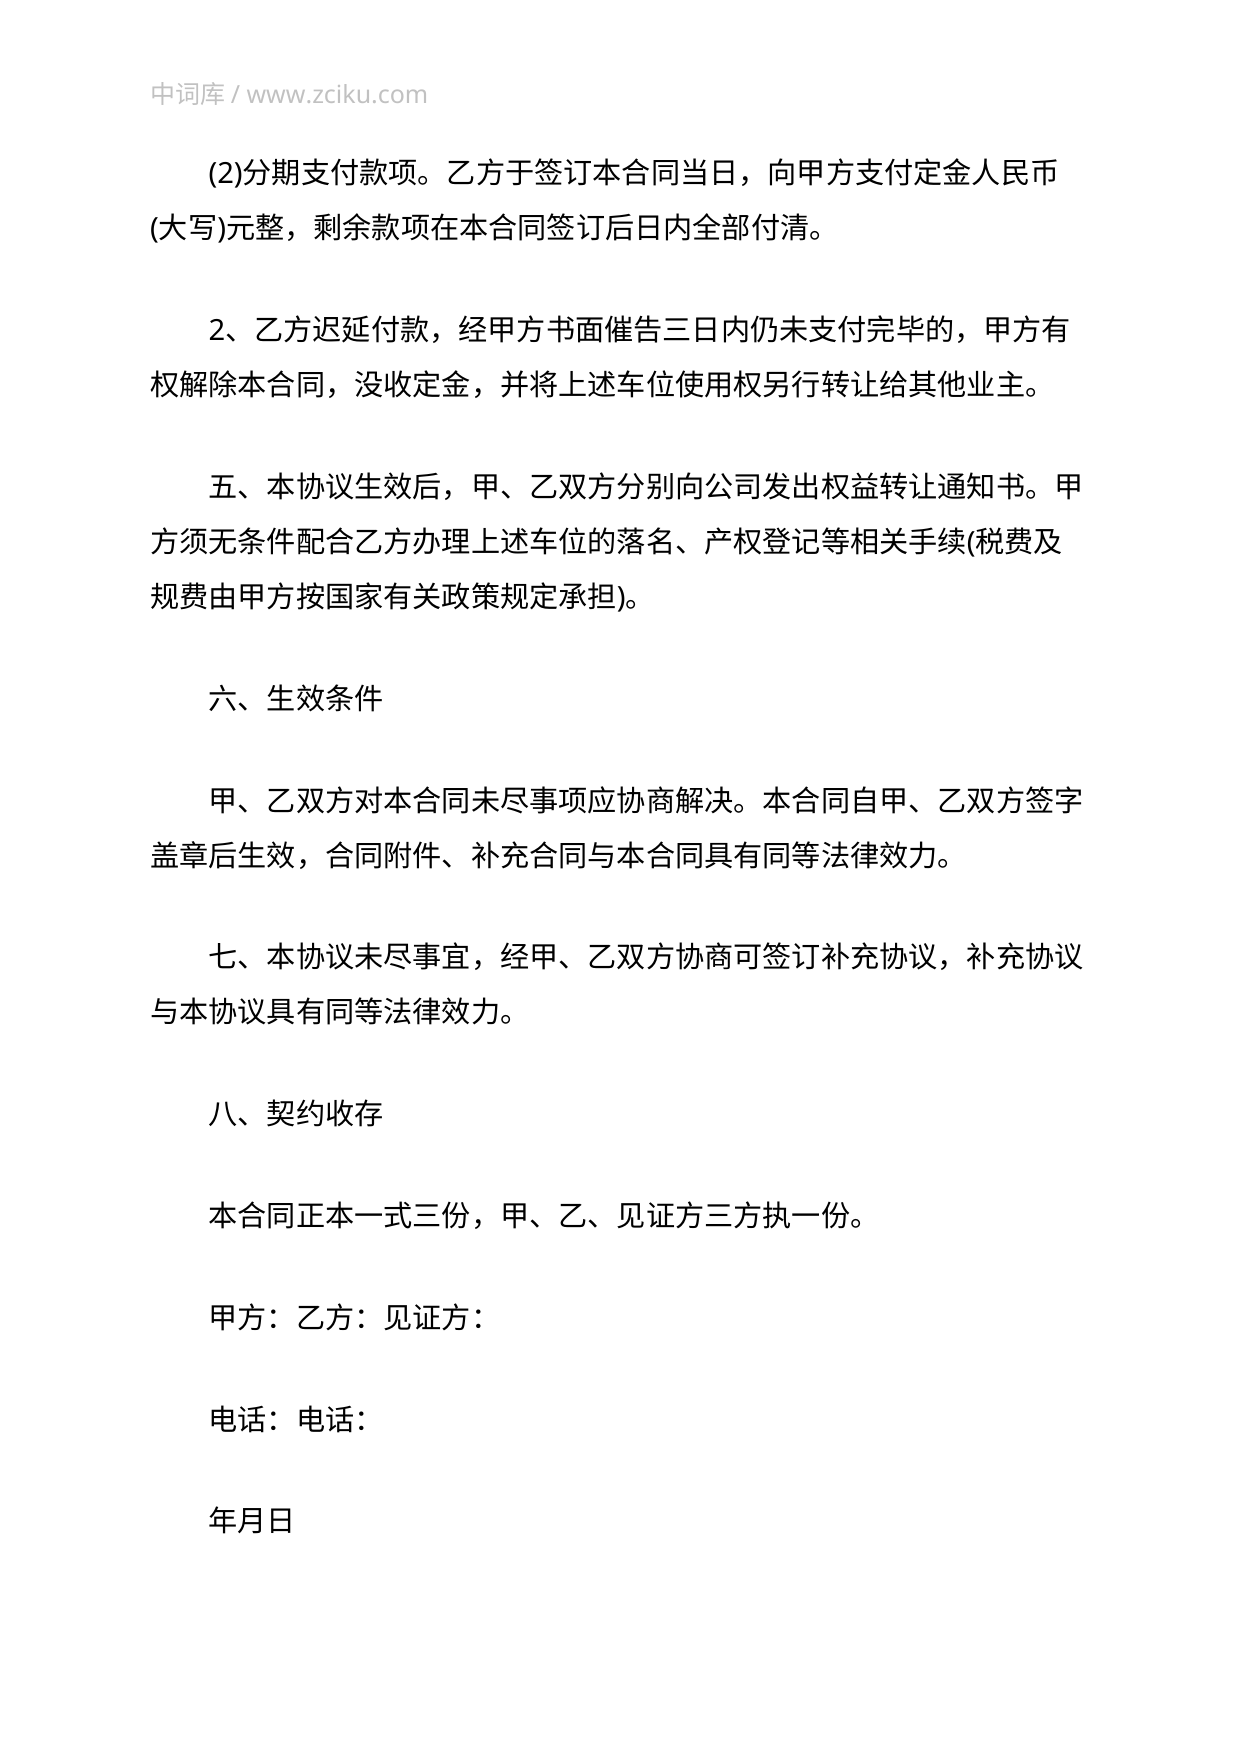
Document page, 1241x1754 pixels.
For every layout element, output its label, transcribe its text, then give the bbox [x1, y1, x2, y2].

text 八、契约收存 [150, 1091, 1090, 1133]
text 五、本协议生效后，甲、乙双方分别向公司发出权益转让通知书。甲方须无条件配合乙方办理上述车位的落名、产权登记等相关手续(税费及规费由甲方按国家有关政策规定承担)。 [150, 464, 1090, 616]
text 甲方：乙方：见证方： [150, 1294, 1090, 1337]
text 六、生效条件 [150, 676, 1090, 718]
text (2)分期支付款项。乙方于签订本合同当日，向甲方支付定金人民币(大写)元整，剩余款项在本合同签订后日内全部付清。 [150, 150, 1090, 247]
text 本合同正本一式三份，甲、乙、见证方三方执一份。 [150, 1192, 1090, 1235]
text 七、本协议未尽事宜，经甲、乙双方协商可签订补充协议，补充协议与本协议具有同等法律效力。 [150, 934, 1090, 1031]
text 2、乙方迟延付款，经甲方书面催告三日内仍未支付完毕的，甲方有权解除本合同，没收定金，并将上述车位使用权另行转让给其他业主。 [150, 307, 1090, 404]
text 甲、乙双方对本合同未尽事项应协商解决。本合同自甲、乙双方签字盖章后生效，合同附件、补充合同与本合同具有同等法律效力。 [150, 777, 1090, 874]
text 年月日 [150, 1498, 1090, 1540]
text 电话：电话： [150, 1396, 1090, 1438]
